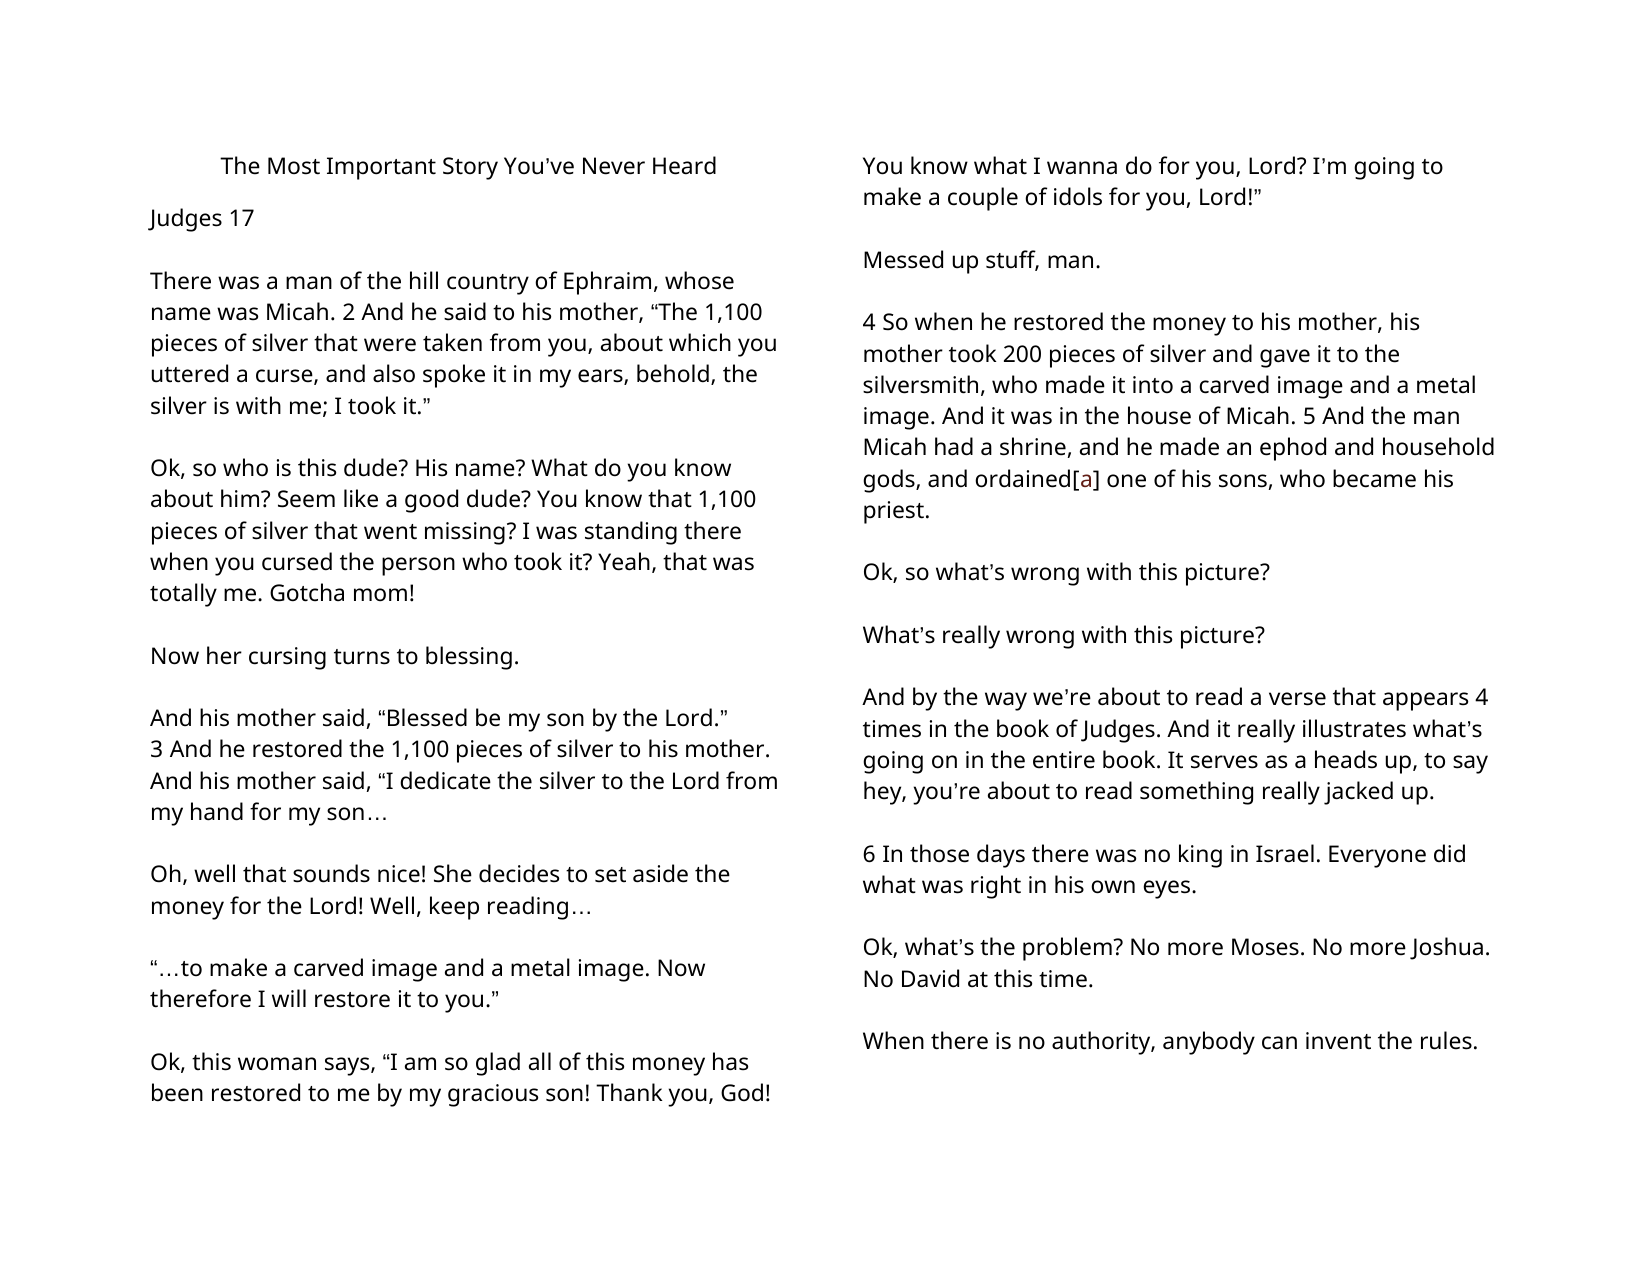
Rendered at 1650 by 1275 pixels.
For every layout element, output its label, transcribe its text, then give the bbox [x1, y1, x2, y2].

text Ok, this woman says, “I am so glad all of this money has been restored to me by my gracious son! Thank you, God! You know what I wanna do for you, Lord? I’m going to make a couple of idols for you, Lord!” [862, 150, 1500, 212]
text Ok, so what’s wrong with this picture? [862, 556, 1500, 587]
text Judges 17 [150, 202, 787, 233]
text And his mother said, “Blessed be my son by the Lord.” 3 And he restored the 1,100 pieces of silver to his mother. And his mother said, “I dedicate the silver to the Lord from my hand for my son… [150, 702, 787, 827]
text The Most Important Story You’ve Never Heard [150, 150, 787, 181]
text What’s really wrong with this picture? [862, 619, 1500, 650]
text Ok, what’s the problem? No more Moses. No more Joshua. No David at this time. [862, 931, 1500, 994]
text There was a man of the hill country of Ephraim, whose name was Micah. 2 And he said to his mother, “The 1,100 pieces of silver that were taken from you, about which you uttered a curse, and also spoke it in my ears, behold, the silver is with me; I took it.” [150, 264, 787, 421]
text 6 In those days there was no king in Israel. Everyone did what was right in his own eyes. [862, 837, 1500, 900]
text Oh, well that sounds nice! She decides to set aside the money for the Lord! Well, keep reading… [150, 858, 787, 921]
text “…to make a carved image and a metal image. Now therefore I will restore it to you.” [150, 952, 787, 1014]
text Now her cursing turns to blessing. [150, 639, 787, 671]
text Ok, this woman says, “I am so glad all of this money has been restored to me by my gracious son! Thank you, God! You know what I wanna do for you, Lord? I’m going to make a couple of idols for you, Lord!” [150, 1046, 787, 1108]
text When there is no authority, anybody can invent the rules. [862, 1025, 1500, 1056]
text Messed up stuff, man. [862, 244, 1500, 275]
text And by the way we’re about to read a verse that appears 4 times in the book of Judges. And it really illustrates what’s going on in the entire book. It serves as a heads up, to say hey, you’re about to read something really jacked up. [862, 681, 1500, 806]
text Ok, so who is this dude? His name? What do you know about him? Seem like a good dude? You know that 1,100 pieces of silver that went missing? I was standing there when you cursed the person who took it? Yeah, that was totally me. Gotcha mom! [150, 452, 787, 608]
text 4 So when he restored the money to his mother, his mother took 200 pieces of silver and gave it to the silversmith, who made it into a carved image and a metal image. And it was in the house of Micah. 5 And the man Micah had a shrine, and he made an ephod and household gods, and ordained[a] one of his sons, who became his priest. [862, 306, 1500, 525]
